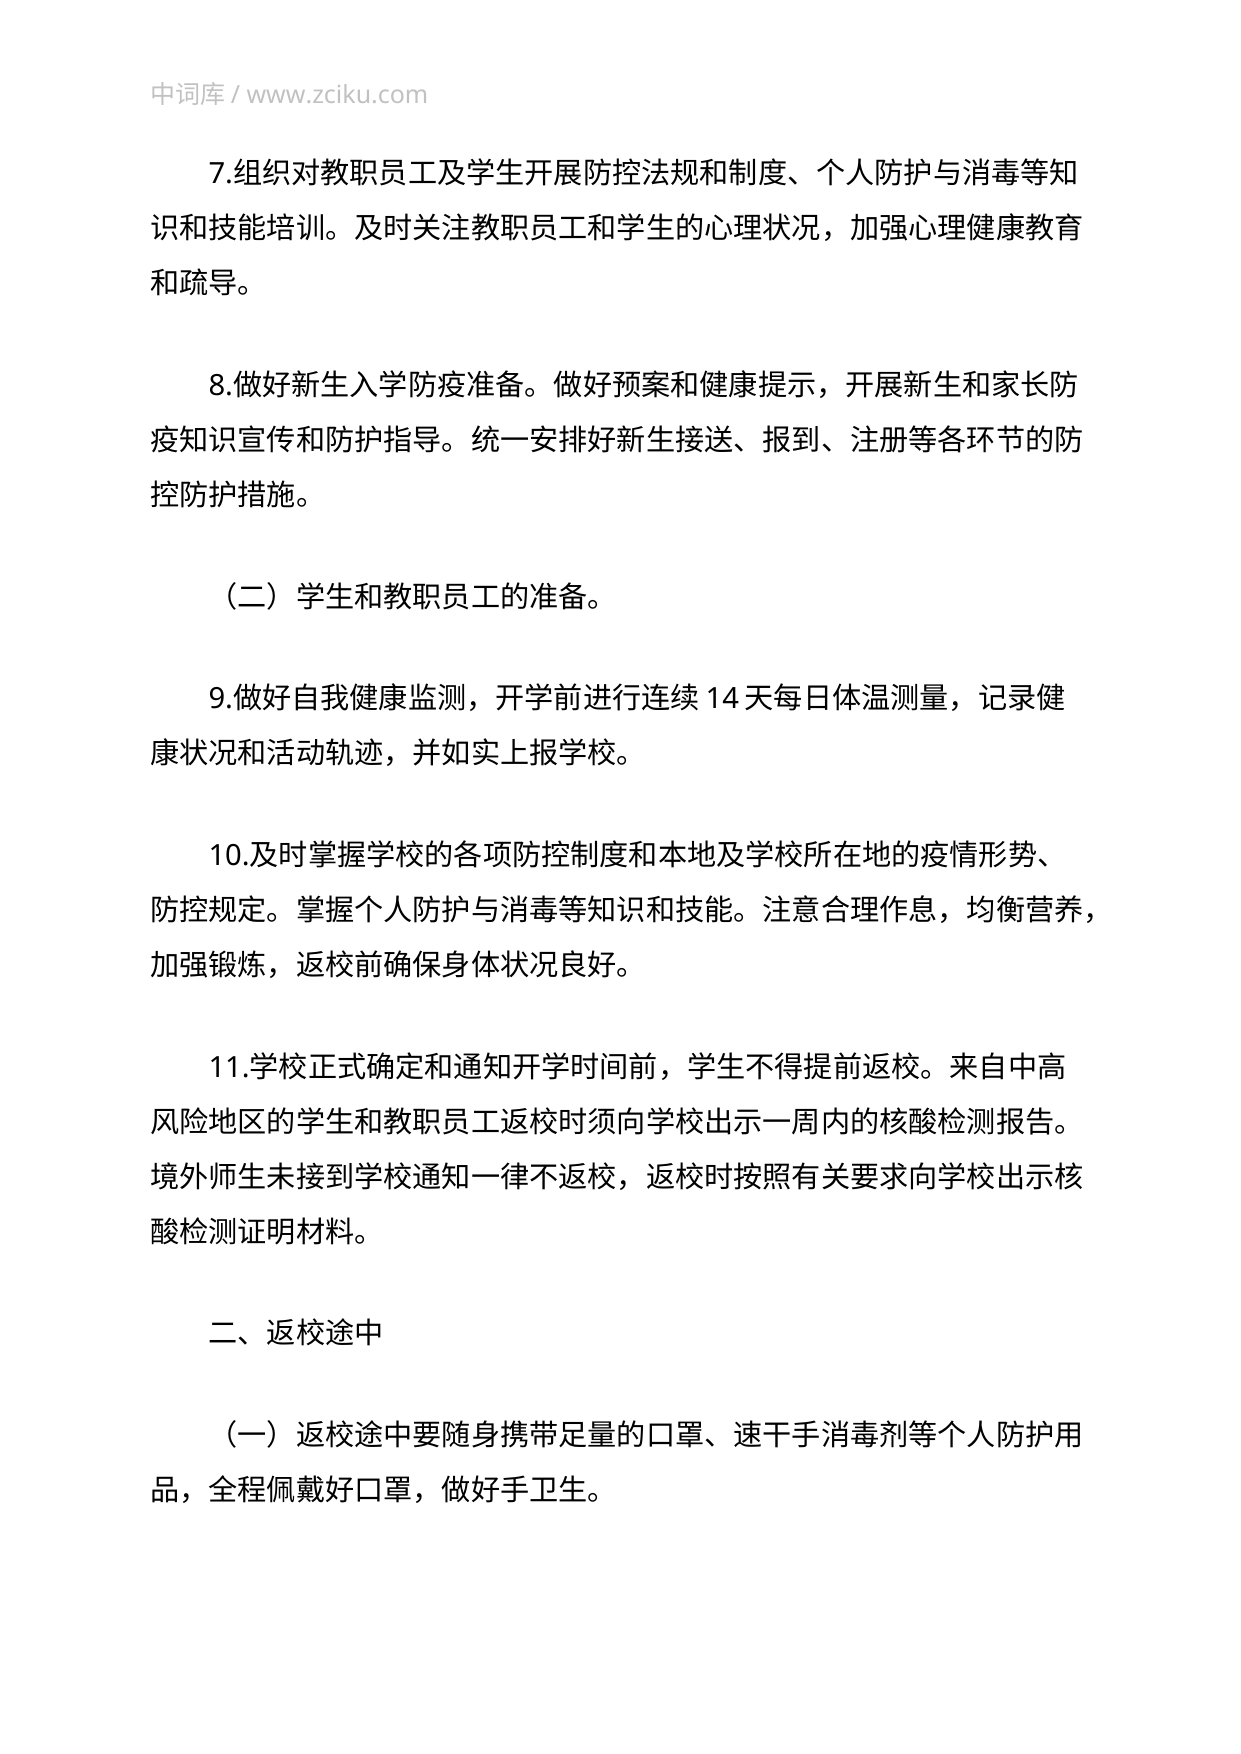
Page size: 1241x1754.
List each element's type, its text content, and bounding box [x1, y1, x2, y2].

text 7.组织对教职员工及学生开展防控法规和制度、个人防护与消毒等知识和技能培训。及时关注教职员工和学生的心理状况，加强心理健康教育和疏导。 [150, 150, 1090, 302]
text 11.学校正式确定和通知开学时间前，学生不得提前返校。来自中高风险地区的学生和教职员工返校时须向学校出示一周内的核酸检测报告。境外师生未接到学校通知一律不返校，返校时按照有关要求向学校出示核酸检测证明材料。 [150, 1043, 1090, 1251]
text 9.做好自我健康监测，开学前进行连续14天每日体温测量，记录健康状况和活动轨迹，并如实上报学校。 [150, 675, 1090, 772]
text （二）学生和教职员工的准备。 [150, 573, 1090, 616]
text 二、返校途中 [150, 1310, 1090, 1352]
text （一）返校途中要随身携带足量的口罩、速干手消毒剂等个人防护用品，全程佩戴好口罩，做好手卫生。 [150, 1412, 1090, 1509]
text 10.及时掌握学校的各项防控制度和本地及学校所在地的疫情形势、防控规定。掌握个人防护与消毒等知识和技能。注意合理作息，均衡营养，加强锻炼，返校前确保身体状况良好。 [150, 832, 1090, 984]
text 8.做好新生入学防疫准备。做好预案和健康提示，开展新生和家长防疫知识宣传和防护指导。统一安排好新生接送、报到、注册等各环节的防控防护措施。 [150, 362, 1090, 514]
